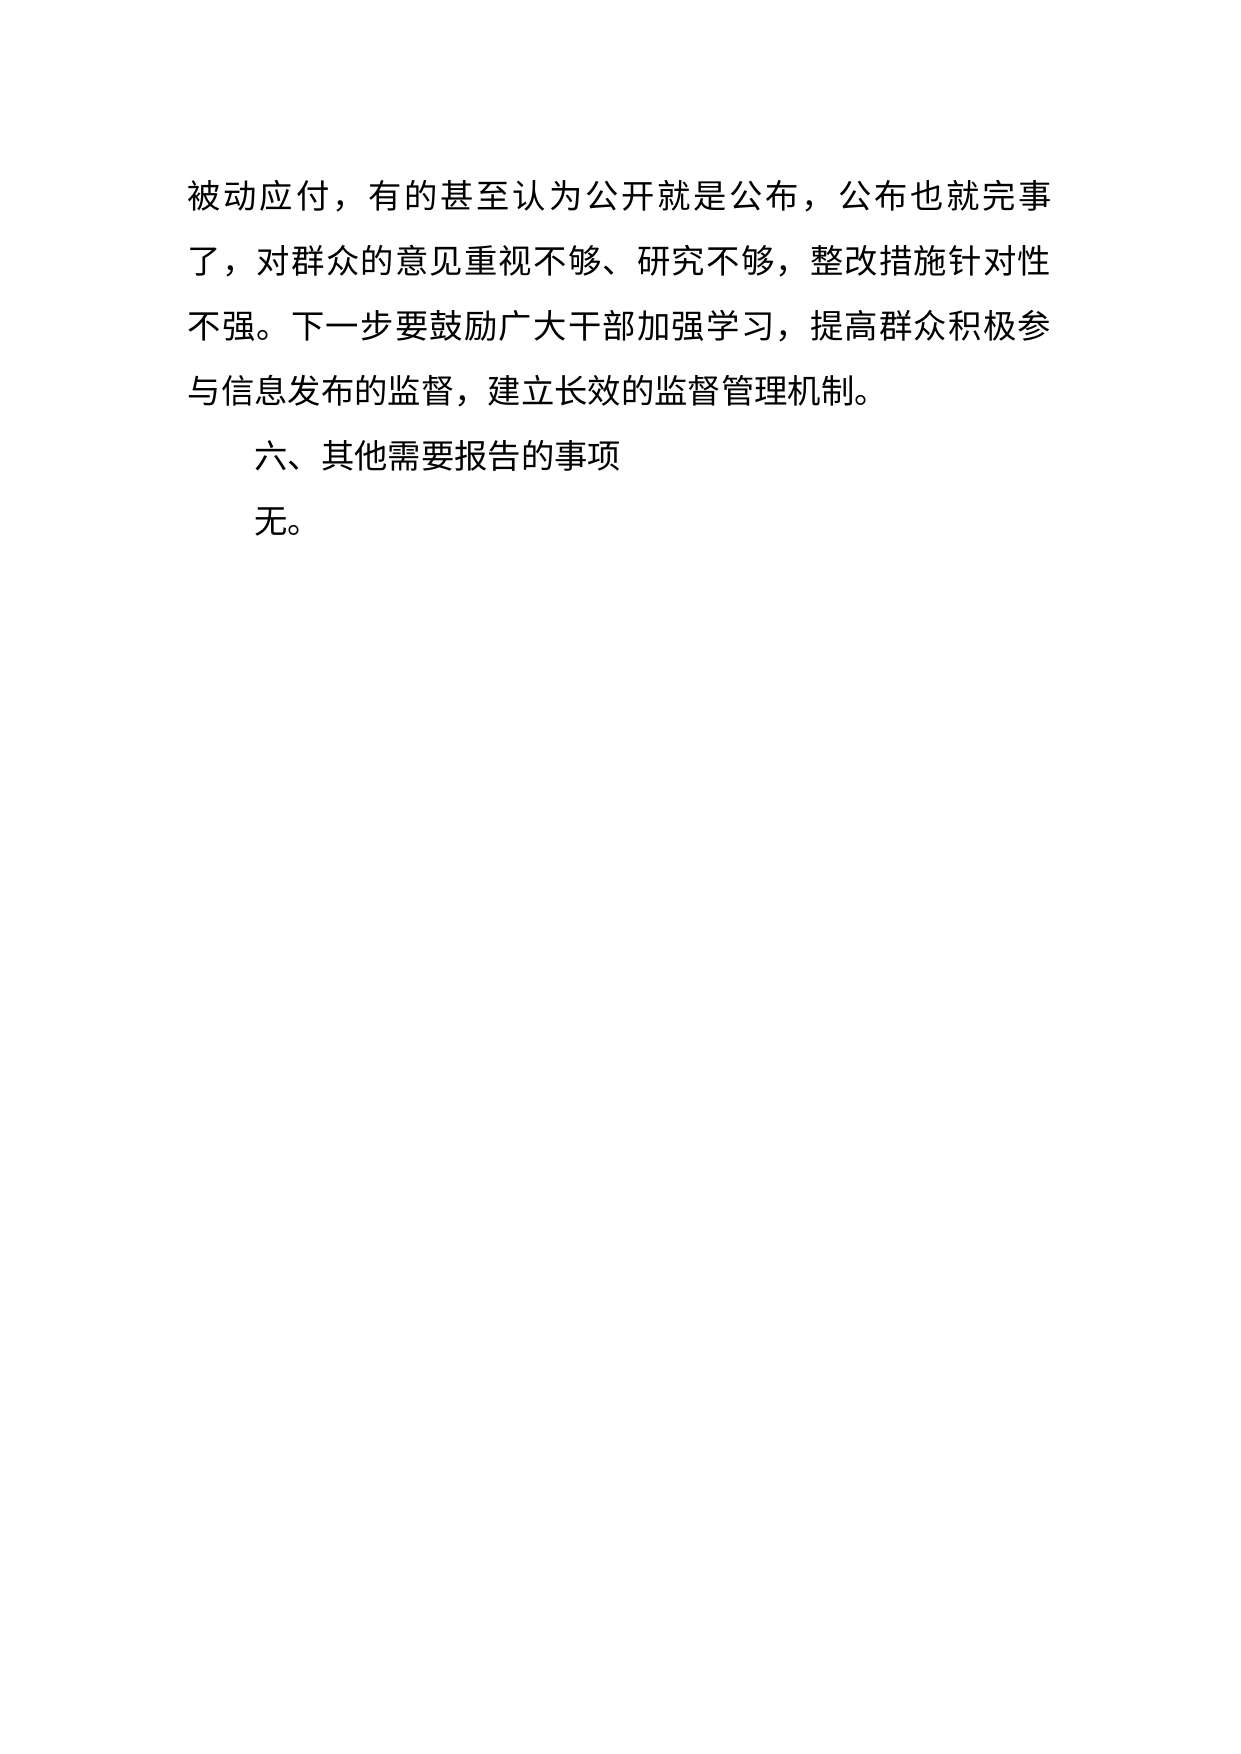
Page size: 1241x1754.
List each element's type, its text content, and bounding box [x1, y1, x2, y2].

text 无。 [187, 487, 1053, 552]
text 六、其他需要报告的事项 [187, 422, 1053, 487]
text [187, 162, 1053, 422]
